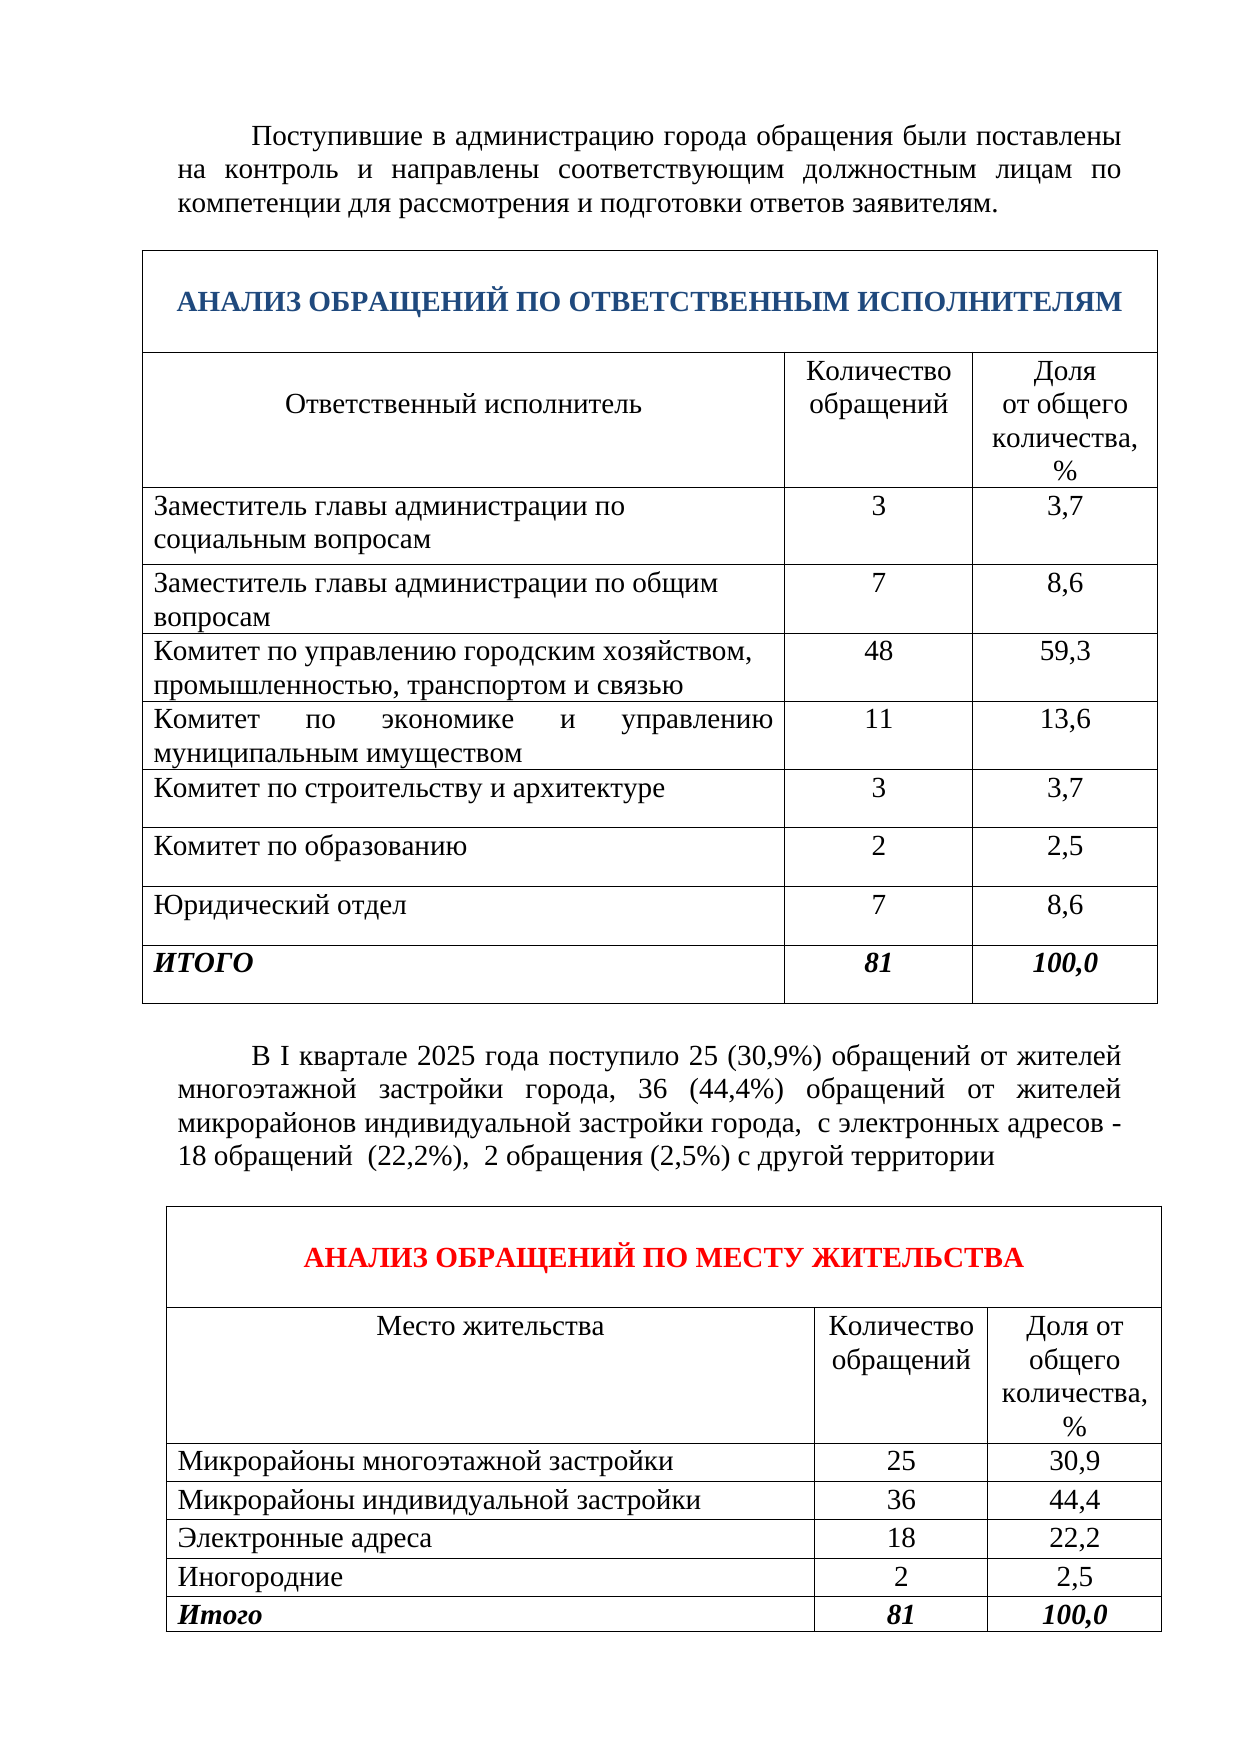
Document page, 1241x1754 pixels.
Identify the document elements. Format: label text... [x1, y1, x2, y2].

table_cell 3 [785, 770, 972, 827]
table_cell Доля от общего количества, % [988, 1308, 1161, 1442]
table_cell 13,6 [973, 702, 1157, 769]
table_cell 30,9 [988, 1444, 1161, 1481]
table_cell 2 [815, 1559, 987, 1596]
table_cell Место жительства [167, 1308, 814, 1442]
table_cell Количество обращений [815, 1308, 987, 1442]
table_cell 8,6 [973, 887, 1157, 944]
table_cell 22,2 [988, 1520, 1161, 1558]
table_cell 81 [815, 1597, 987, 1631]
table_cell 2,5 [973, 828, 1157, 886]
table_cell Юридический отдел [143, 887, 784, 944]
table_cell 2,5 [988, 1559, 1161, 1596]
table_cell 100,0 [988, 1597, 1161, 1631]
table_cell 48 [785, 634, 972, 701]
table_cell 7 [785, 565, 972, 632]
table_cell Заместитель главы администрации по общим вопросам [143, 565, 784, 632]
table_cell Электронные адреса [167, 1520, 814, 1558]
table_cell Микрорайоны многоэтажной застройки [167, 1444, 814, 1481]
table_cell Итого [167, 1597, 814, 1631]
text В I квартале 2025 года поступило 25 (30,9%) обращений от жителей многоэтажной застройки города, 36 (44,4%) обращений от жителей микрорайонов индивидуальной застройки города, с электронных адресов - 18 обращений (22,2%), 2 обращения (2,5%) с другой территории [177, 1038, 1122, 1172]
table_cell Заместитель главы администрации по социальным вопросам [143, 488, 784, 564]
table_cell Комитет по образованию [143, 828, 784, 886]
table_cell Количество обращений [785, 353, 972, 487]
table_cell 100,0 [973, 946, 1157, 1003]
table_cell Ответственный исполнитель [143, 353, 784, 487]
table_cell Микрорайоны индивидуальной застройки [167, 1482, 814, 1519]
table_cell Комитет по экономике и управлению муниципальным имуществом [143, 702, 784, 769]
table_cell 2 [785, 828, 972, 886]
table_cell 7 [785, 887, 972, 944]
table_cell Иногородние [167, 1559, 814, 1596]
table_cell 81 [785, 946, 972, 1003]
table_cell 44,4 [988, 1482, 1161, 1519]
table_header АНАЛИЗ ОБРАЩЕНИЙ ПО ОТВЕТСТВЕННЫМ ИСПОЛНИТЕЛЯМ [143, 251, 1157, 352]
table_cell 25 [815, 1444, 987, 1481]
table_cell 8,6 [973, 565, 1157, 632]
table_cell 36 [815, 1482, 987, 1519]
table_cell 3 [785, 488, 972, 564]
table_cell Доля от общего количества, % [973, 353, 1157, 487]
table_cell 18 [815, 1520, 987, 1558]
table_cell ИТОГО [143, 946, 784, 1003]
table_cell Комитет по управлению городским хозяйством, промышленностью, транспортом и связью [143, 634, 784, 701]
table_cell Комитет по строительству и архитектуре [143, 770, 784, 827]
text Поступившие в администрацию города обращения были поставлены на контроль и направлены соответствующим должностным лицам по компетенции для рассмотрения и подготовки ответов заявителям. [177, 118, 1122, 219]
table_cell 3,7 [973, 488, 1157, 564]
table_header АНАЛИЗ ОБРАЩЕНИЙ ПО МЕСТУ ЖИТЕЛЬСТВА [167, 1207, 1161, 1307]
table_cell 3,7 [973, 770, 1157, 827]
table_cell 59,3 [973, 634, 1157, 701]
table_cell 11 [785, 702, 972, 769]
